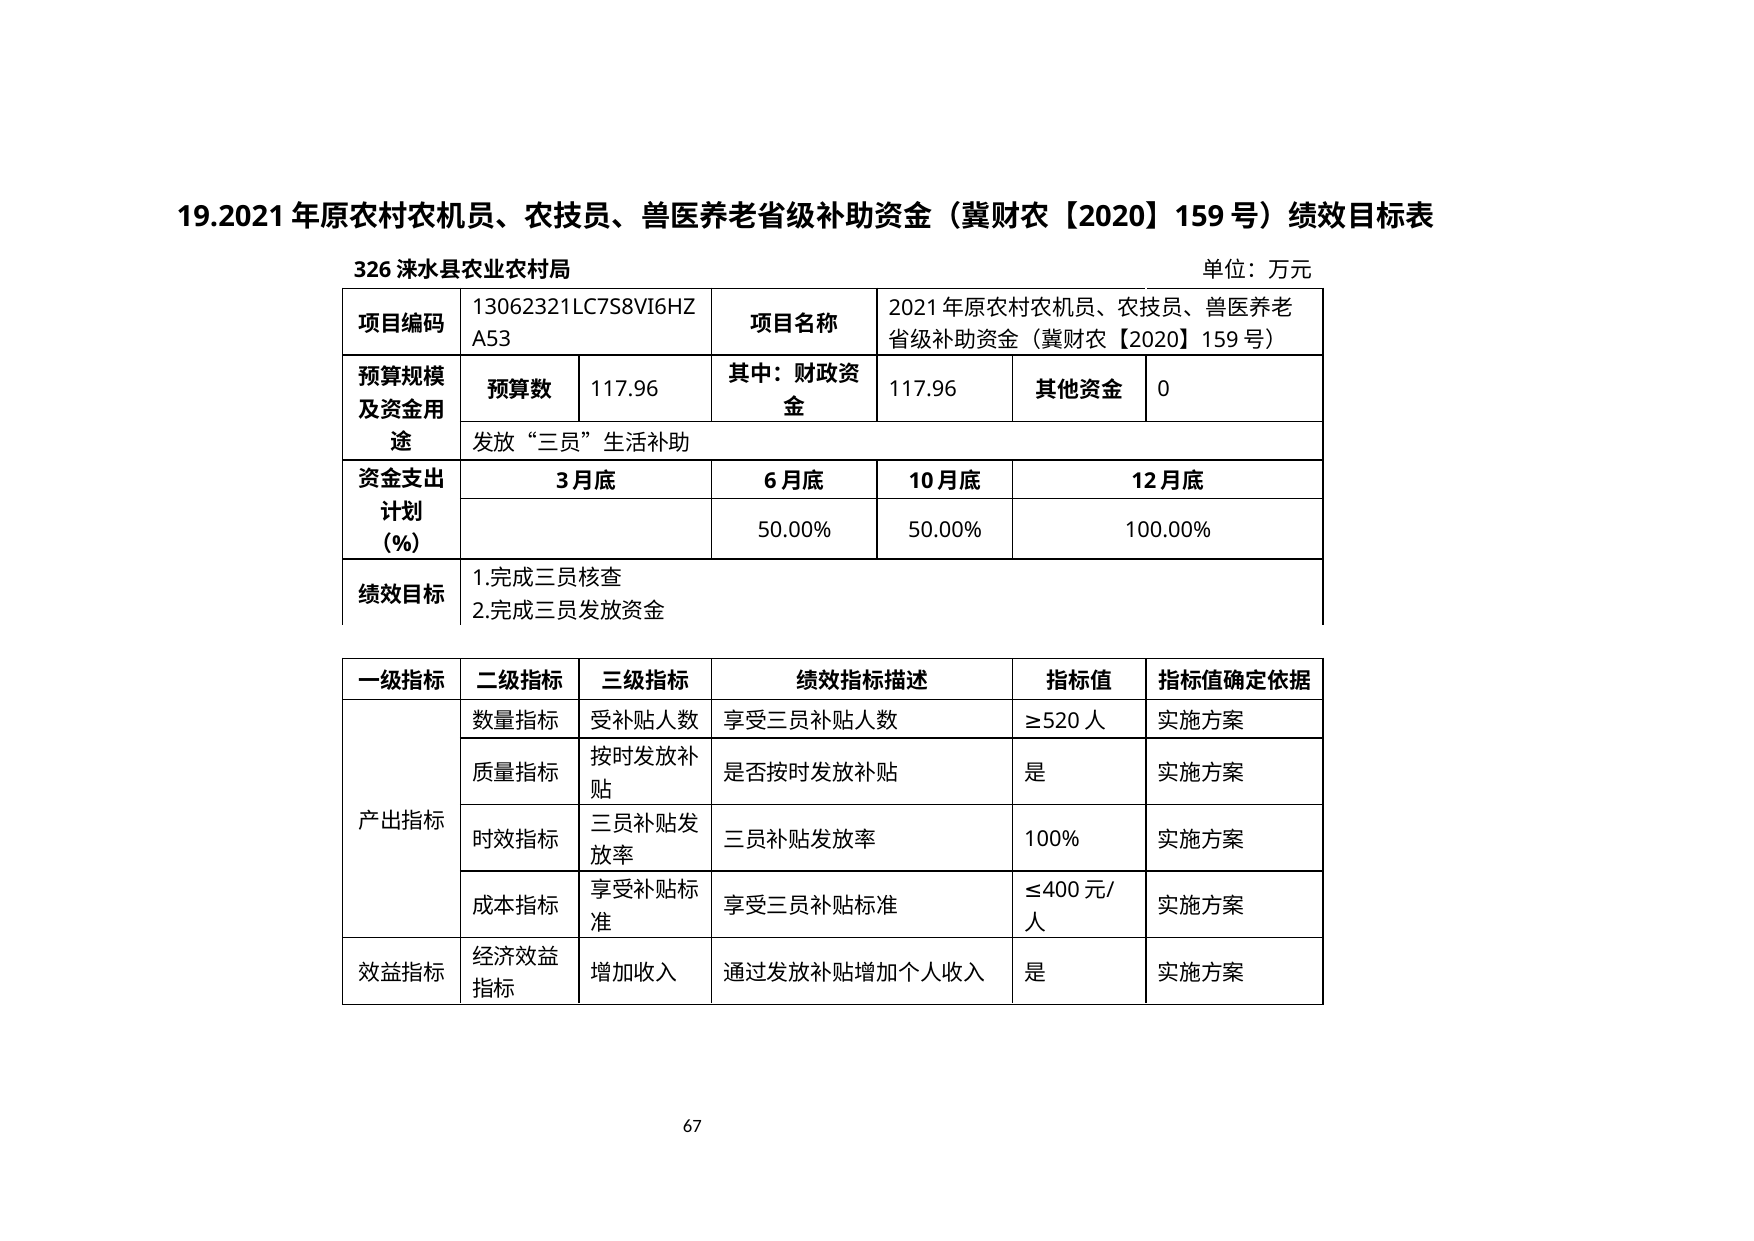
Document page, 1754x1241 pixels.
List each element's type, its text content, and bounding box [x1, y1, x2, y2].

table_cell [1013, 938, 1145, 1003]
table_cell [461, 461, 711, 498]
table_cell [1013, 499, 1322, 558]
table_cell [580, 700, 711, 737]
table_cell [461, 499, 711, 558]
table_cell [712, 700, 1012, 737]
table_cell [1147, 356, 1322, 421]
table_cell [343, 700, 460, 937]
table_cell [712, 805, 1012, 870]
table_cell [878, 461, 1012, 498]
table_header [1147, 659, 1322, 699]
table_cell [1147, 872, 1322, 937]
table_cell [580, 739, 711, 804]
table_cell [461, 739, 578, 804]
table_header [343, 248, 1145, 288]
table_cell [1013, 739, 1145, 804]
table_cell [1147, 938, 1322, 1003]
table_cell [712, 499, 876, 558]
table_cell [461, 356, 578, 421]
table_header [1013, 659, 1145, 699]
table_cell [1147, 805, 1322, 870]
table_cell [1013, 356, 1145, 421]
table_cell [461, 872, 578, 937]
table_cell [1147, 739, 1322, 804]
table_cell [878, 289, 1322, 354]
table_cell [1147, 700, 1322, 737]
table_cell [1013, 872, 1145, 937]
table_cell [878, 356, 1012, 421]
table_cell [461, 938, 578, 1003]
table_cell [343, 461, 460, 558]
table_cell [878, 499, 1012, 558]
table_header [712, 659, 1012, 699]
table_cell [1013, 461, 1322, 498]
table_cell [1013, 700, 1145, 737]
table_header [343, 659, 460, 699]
text 19.2021年原农村农机员、农技员、兽医养老省级补助资金（冀财农【2020】159号）绩效目标表 [118, 181, 1547, 246]
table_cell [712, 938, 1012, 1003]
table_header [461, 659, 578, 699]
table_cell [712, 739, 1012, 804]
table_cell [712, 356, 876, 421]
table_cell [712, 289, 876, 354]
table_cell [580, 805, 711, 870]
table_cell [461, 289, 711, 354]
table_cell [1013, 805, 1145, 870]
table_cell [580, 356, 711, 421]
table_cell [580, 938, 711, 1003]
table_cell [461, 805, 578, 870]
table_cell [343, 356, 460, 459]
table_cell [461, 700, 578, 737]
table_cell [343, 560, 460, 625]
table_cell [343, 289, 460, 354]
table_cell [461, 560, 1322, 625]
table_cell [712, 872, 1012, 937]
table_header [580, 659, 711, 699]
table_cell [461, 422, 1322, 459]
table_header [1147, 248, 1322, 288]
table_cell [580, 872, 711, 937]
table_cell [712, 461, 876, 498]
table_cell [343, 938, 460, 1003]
